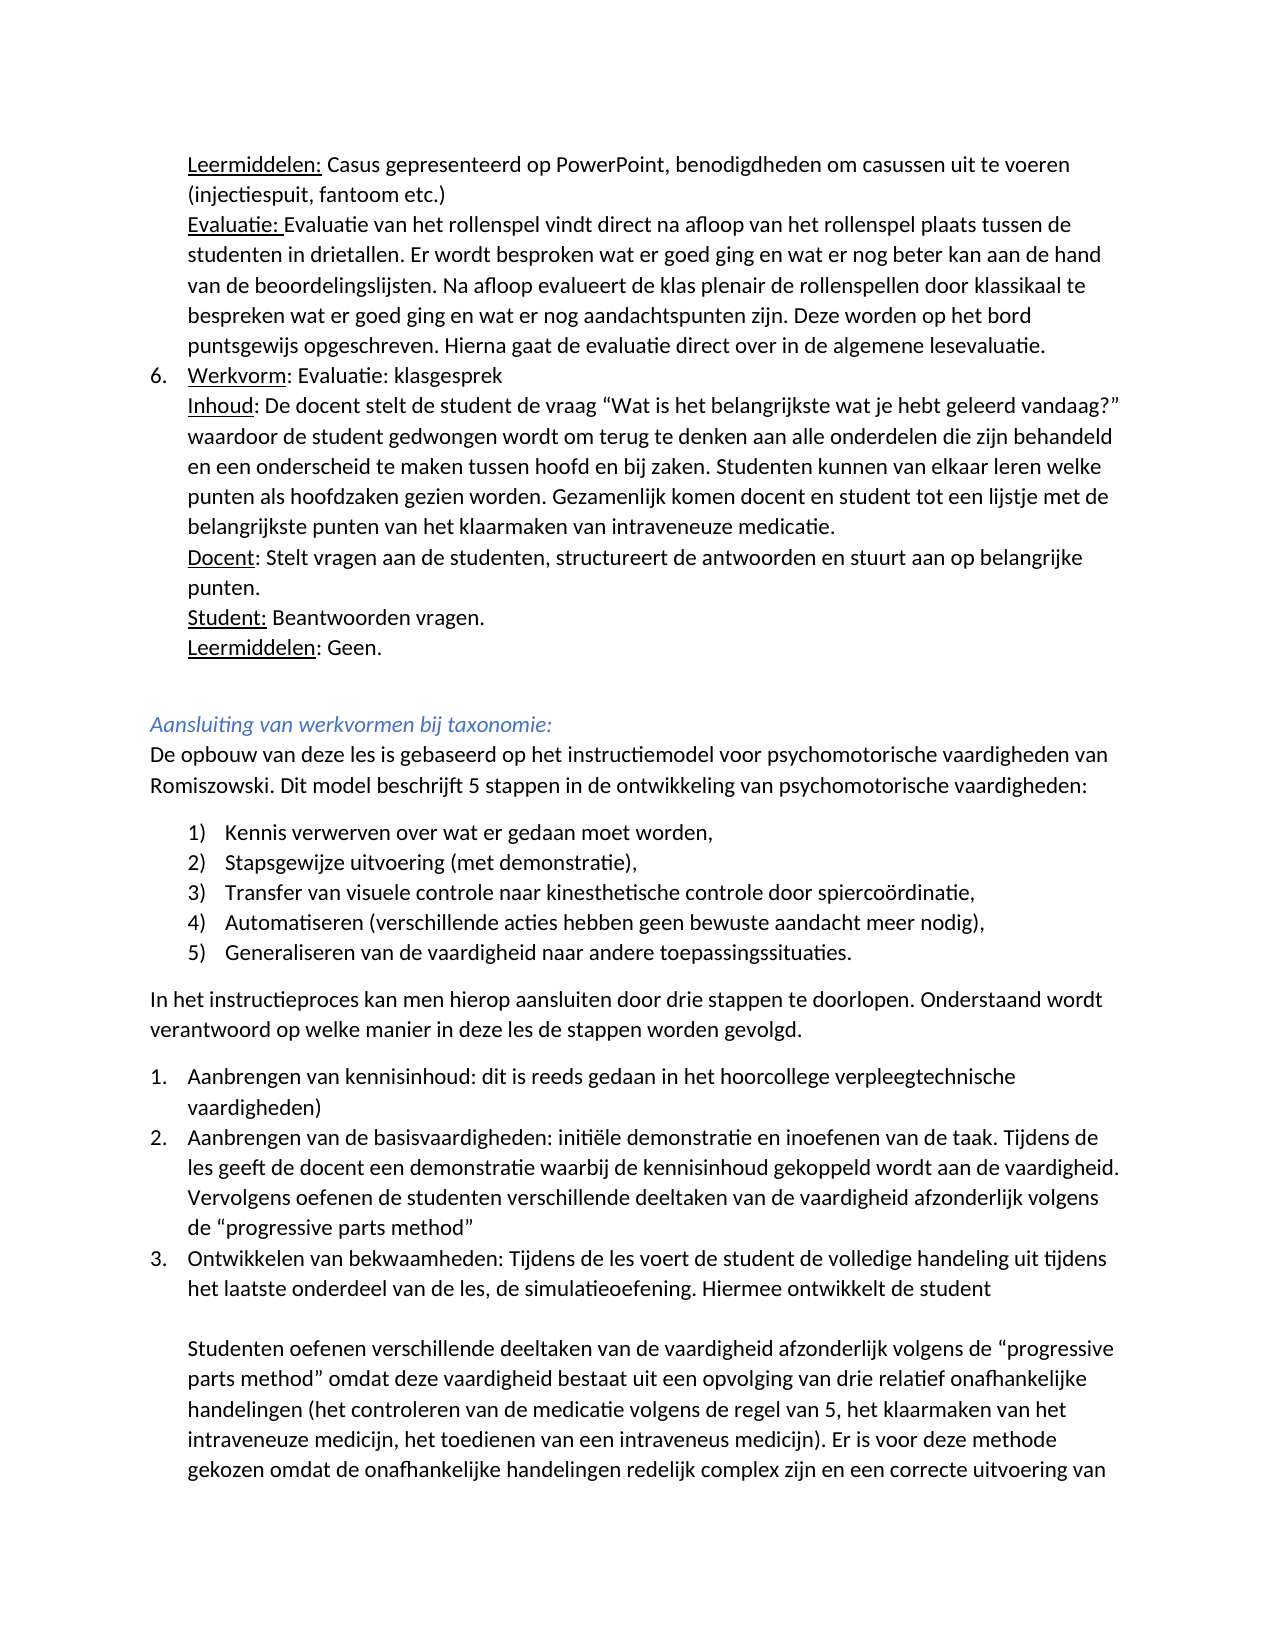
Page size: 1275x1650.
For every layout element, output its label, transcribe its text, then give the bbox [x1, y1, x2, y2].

text Aansluiting van werkvormen bij taxonomie: De opbouw van deze les is gebaseerd op het instructiemodel voor psychomotorische vaardigheden van Romiszowski. Dit model beschrijft 5 stappen in de ontwikkeling van psychomotorische vaardigheden: [150, 710, 1125, 799]
list Aanbrengen van de basisvaardigheden: initiële demonstratie en inoefenen van de taak. Tijdens de les geeft de docent een demonstratie waarbij de kennisinhoud gekoppeld wordt aan de vaardigheid. Vervolgens oefenen de studenten verschillende deeltaken van de vaardigheid afzonderlijk volgens de “progressive parts method” [150, 1123, 1125, 1242]
text In het instructieproces kan men hierop aansluiten door drie stappen te doorlopen. Onderstaand wordt verantwoord op welke manier in deze les de stappen worden gevolgd. [150, 985, 1125, 1044]
list Ontwikkelen van bekwaamheden: Tijdens de les voert de student de volledige handeling uit tijdens het laatste onderdeel van de les, de simulatieoefening. Hiermee ontwikkelt de student [150, 1244, 1125, 1302]
list Werkvorm: Evaluatie: klasgesprek Inhoud: De docent stelt de student de vraag “Wat is het belangrijkste wat je hebt geleerd vandaag?” waardoor de student gedwongen wordt om terug te denken aan alle onderdelen die zijn behandeld en een onderscheid te maken tussen hoofd en bij zaken. Studenten kunnen van elkaar leren welke punten als hoofdzaken gezien worden. Gezamenlijk komen docent en student tot een lijstje met de belangrijkste punten van het klaarmaken van intraveneuze medicatie. [150, 361, 1125, 541]
list Transfer van visuele controle naar kinesthetische controle door spiercoördinatie, [187, 878, 1125, 906]
list Automatiseren (verschillende acties hebben geen bewuste aandacht meer nodig), [187, 908, 1125, 936]
list Kennis verwerven over wat er gedaan moet worden, [187, 818, 1125, 846]
list Aanbrengen van kennisinhoud: dit is reeds gedaan in het hoorcollege verpleegtechnische vaardigheden) [150, 1062, 1125, 1121]
list Stapsgewijze uitvoering (met demonstratie), [187, 848, 1125, 876]
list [187, 1334, 1125, 1483]
list Generaliseren van de vaardigheid naar andere toepassingssituaties. [187, 938, 1125, 967]
list Evaluatie: Evaluatie van het rollenspel vindt direct na afloop van het rollenspel plaats tussen de studenten in drietallen. Er wordt besproken wat er goed ging en wat er nog beter kan aan de hand van de beoordelingslijsten. Na afloop evalueert de klas plenair de rollenspellen door klassikaal te bespreken wat er goed ging en wat er nog aandachtspunten zijn. Deze worden op het bord puntsgewijs opgeschreven. Hierna gaat de evaluatie direct over in de algemene lesevaluatie. [187, 210, 1125, 359]
list Leermiddelen: Casus gepresenteerd op PowerPoint, benodigdheden om casussen uit te voeren (injectiespuit, fantoom etc.) [187, 150, 1125, 208]
list Docent: Stelt vragen aan de studenten, structureert de antwoorden en stuurt aan op belangrijke punten. Student: Beantwoorden vragen. Leermiddelen: Geen. [187, 543, 1125, 661]
